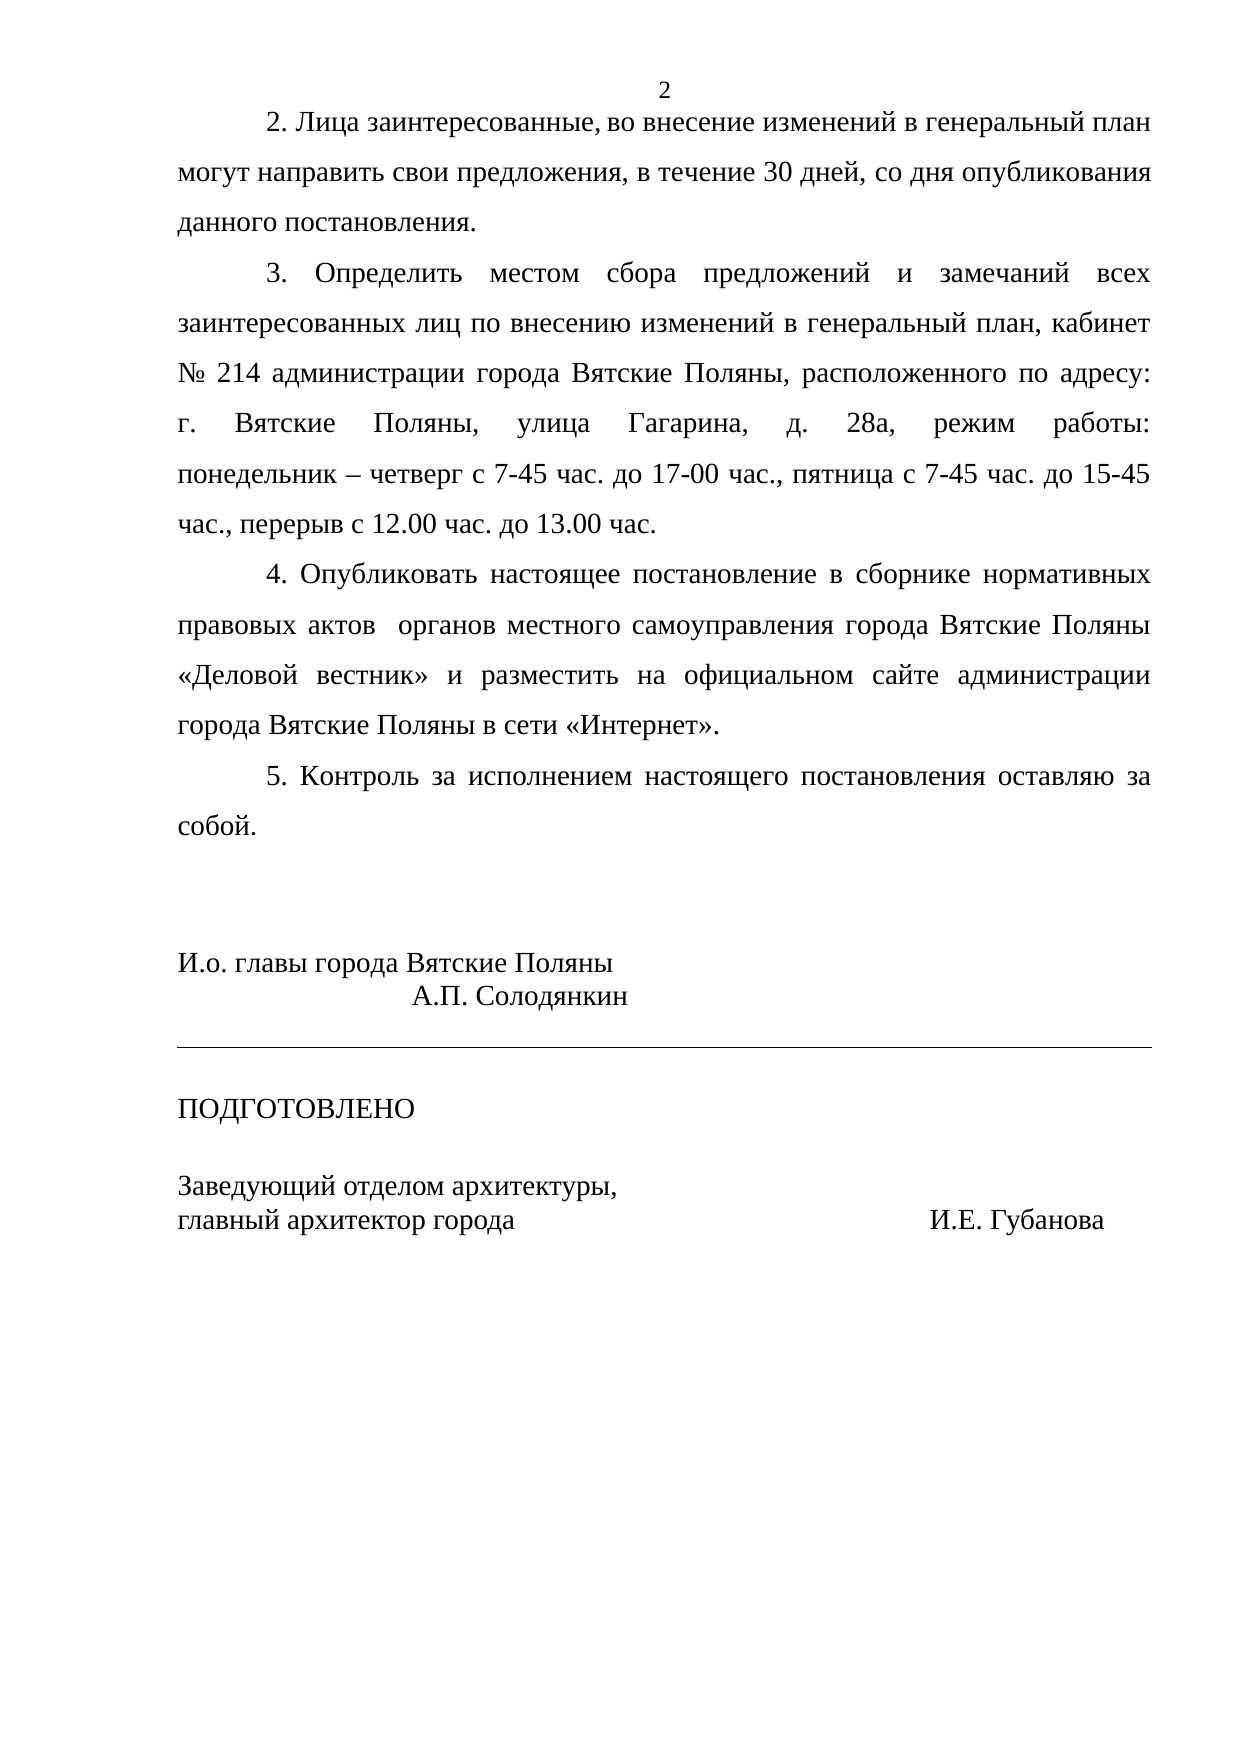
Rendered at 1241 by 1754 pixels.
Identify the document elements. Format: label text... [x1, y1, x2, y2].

text 5. Контроль за исполнением настоящего постановления оставляю за собой. [177, 758, 1152, 842]
text И.о. главы города Вятские Поляны [177, 945, 1152, 978]
text главный архитектор города И.Е. Губанова [177, 1202, 1152, 1235]
text 2. Лица заинтересованные, во внесение изменений в генеральный план могут направить свои предложения, в течение 30 дней, со дня опубликования данного постановления. [177, 104, 1152, 238]
text 3. Определить местом сбора предложений и замечаний всех заинтересованных лиц по внесению изменений в генеральный план, кабинет № 214 администрации города Вятские Поляны, расположенного по адресу: г. Вятские Поляны, улица Гагарина, д. 28а, режим работы: понедельник – четверг с 7-45 час. до 17-00 час., пятница с 7-45 час. до 15-45 час., перерыв с 12.00 час. до 13.00 час. [177, 255, 1152, 540]
text А.П. Солодянкин [177, 978, 1152, 1012]
text ПОДГОТОВЛЕНО [177, 1092, 1152, 1125]
text 4. Опубликовать настоящее постановление в сборнике нормативных правовых актов органов местного самоуправления города Вятские Поляны «Деловой вестник» и разместить на официальном сайте администрации города Вятские Поляны в сети «Интернет». [177, 557, 1152, 741]
text Заведующий отделом архитектуры, [177, 1168, 1152, 1202]
